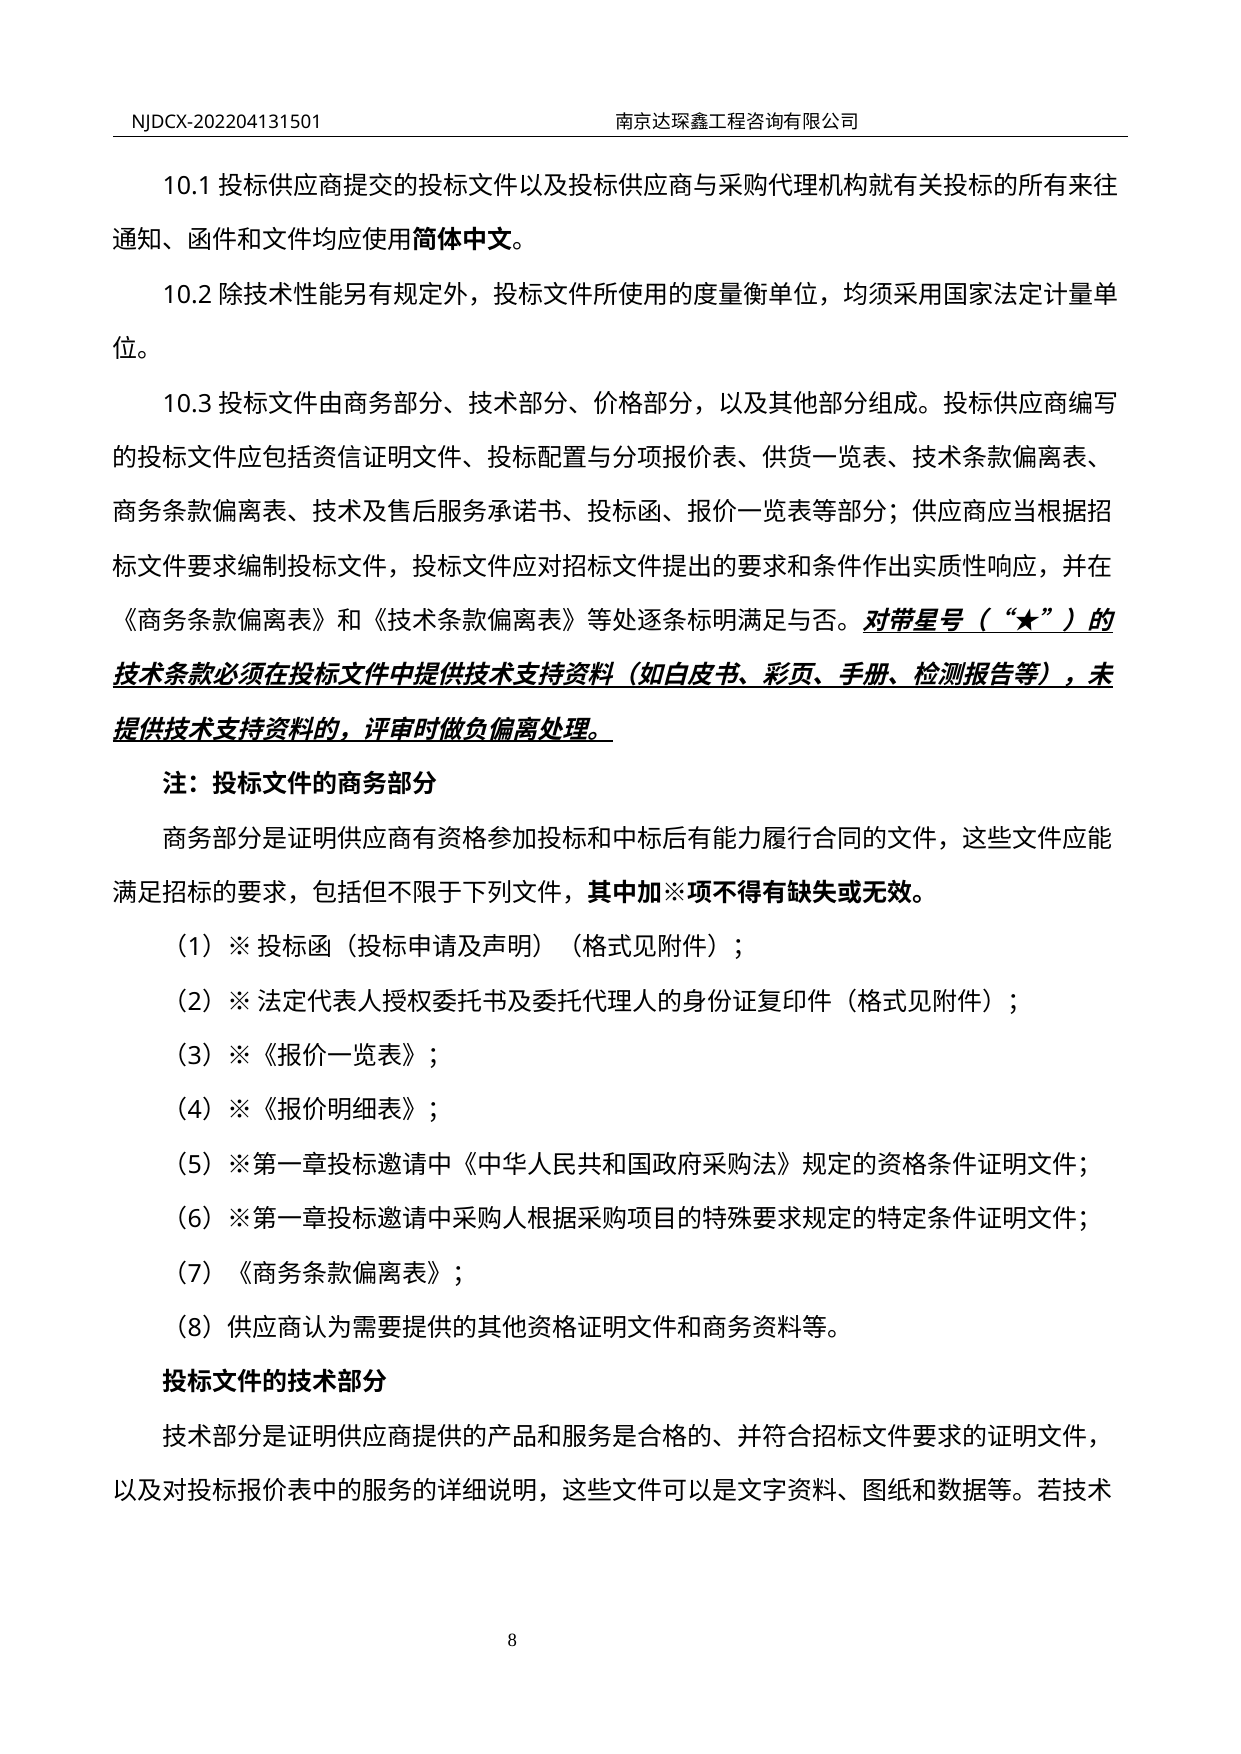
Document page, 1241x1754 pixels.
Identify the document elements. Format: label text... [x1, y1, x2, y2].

text （1）※ 投标函（投标申请及声明）（格式见附件）； [112, 927, 1128, 963]
text （8）供应商认为需要提供的其他资格证明文件和商务资料等。 [112, 1307, 1128, 1344]
text （7）《商务条款偏离表》； [112, 1253, 1128, 1289]
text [112, 1416, 1128, 1507]
text 10.2 除技术性能另有规定外，投标文件所使用的度量衡单位，均须采用国家法定计量单位。 [112, 274, 1128, 365]
text 10.1 投标供应商提交的投标文件以及投标供应商与采购代理机构就有关投标的所有来往通知、函件和文件均应使用简体中文。 [112, 166, 1128, 256]
text （2）※ 法定代表人授权委托书及委托代理人的身份证复印件（格式见附件）； [112, 981, 1128, 1017]
text 10.3 投标文件由商务部分、技术部分、价格部分，以及其他部分组成。投标供应商编写的投标文件应包括资信证明文件、投标配置与分项报价表、供货一览表、技术条款偏离表、商务条款偏离表、技术及售后服务承诺书、投标函、报价一览表等部分；供应商应当根据招标文件要求编制投标文件，投标文件应对招标文件提出的要求和条件作出实质性响应，并在《商务条款偏离表》和《技术条款偏离表》等处逐条标明满足与否。对带星号（“★”）的技术条款必须在投标文件中提供技术支持资料（如白皮书、彩页、手册、检测报告等），未提供技术支持资料的，评审时做负偏离处理。 [112, 383, 1128, 746]
text 注：投标文件的商务部分 [112, 764, 1128, 800]
text （3）※《报价一览表》； [112, 1036, 1128, 1072]
text （5）※第一章投标邀请中《中华人民共和国政府采购法》规定的资格条件证明文件； [112, 1144, 1128, 1181]
text 投标文件的技术部分 [112, 1362, 1128, 1398]
text （6）※第一章投标邀请中采购人根据采购项目的特殊要求规定的特定条件证明文件； [112, 1199, 1128, 1235]
text 商务部分是证明供应商有资格参加投标和中标后有能力履行合同的文件，这些文件应能满足招标的要求，包括但不限于下列文件，其中加※项不得有缺失或无效。 [112, 818, 1128, 909]
text （4）※《报价明细表》； [112, 1090, 1128, 1126]
